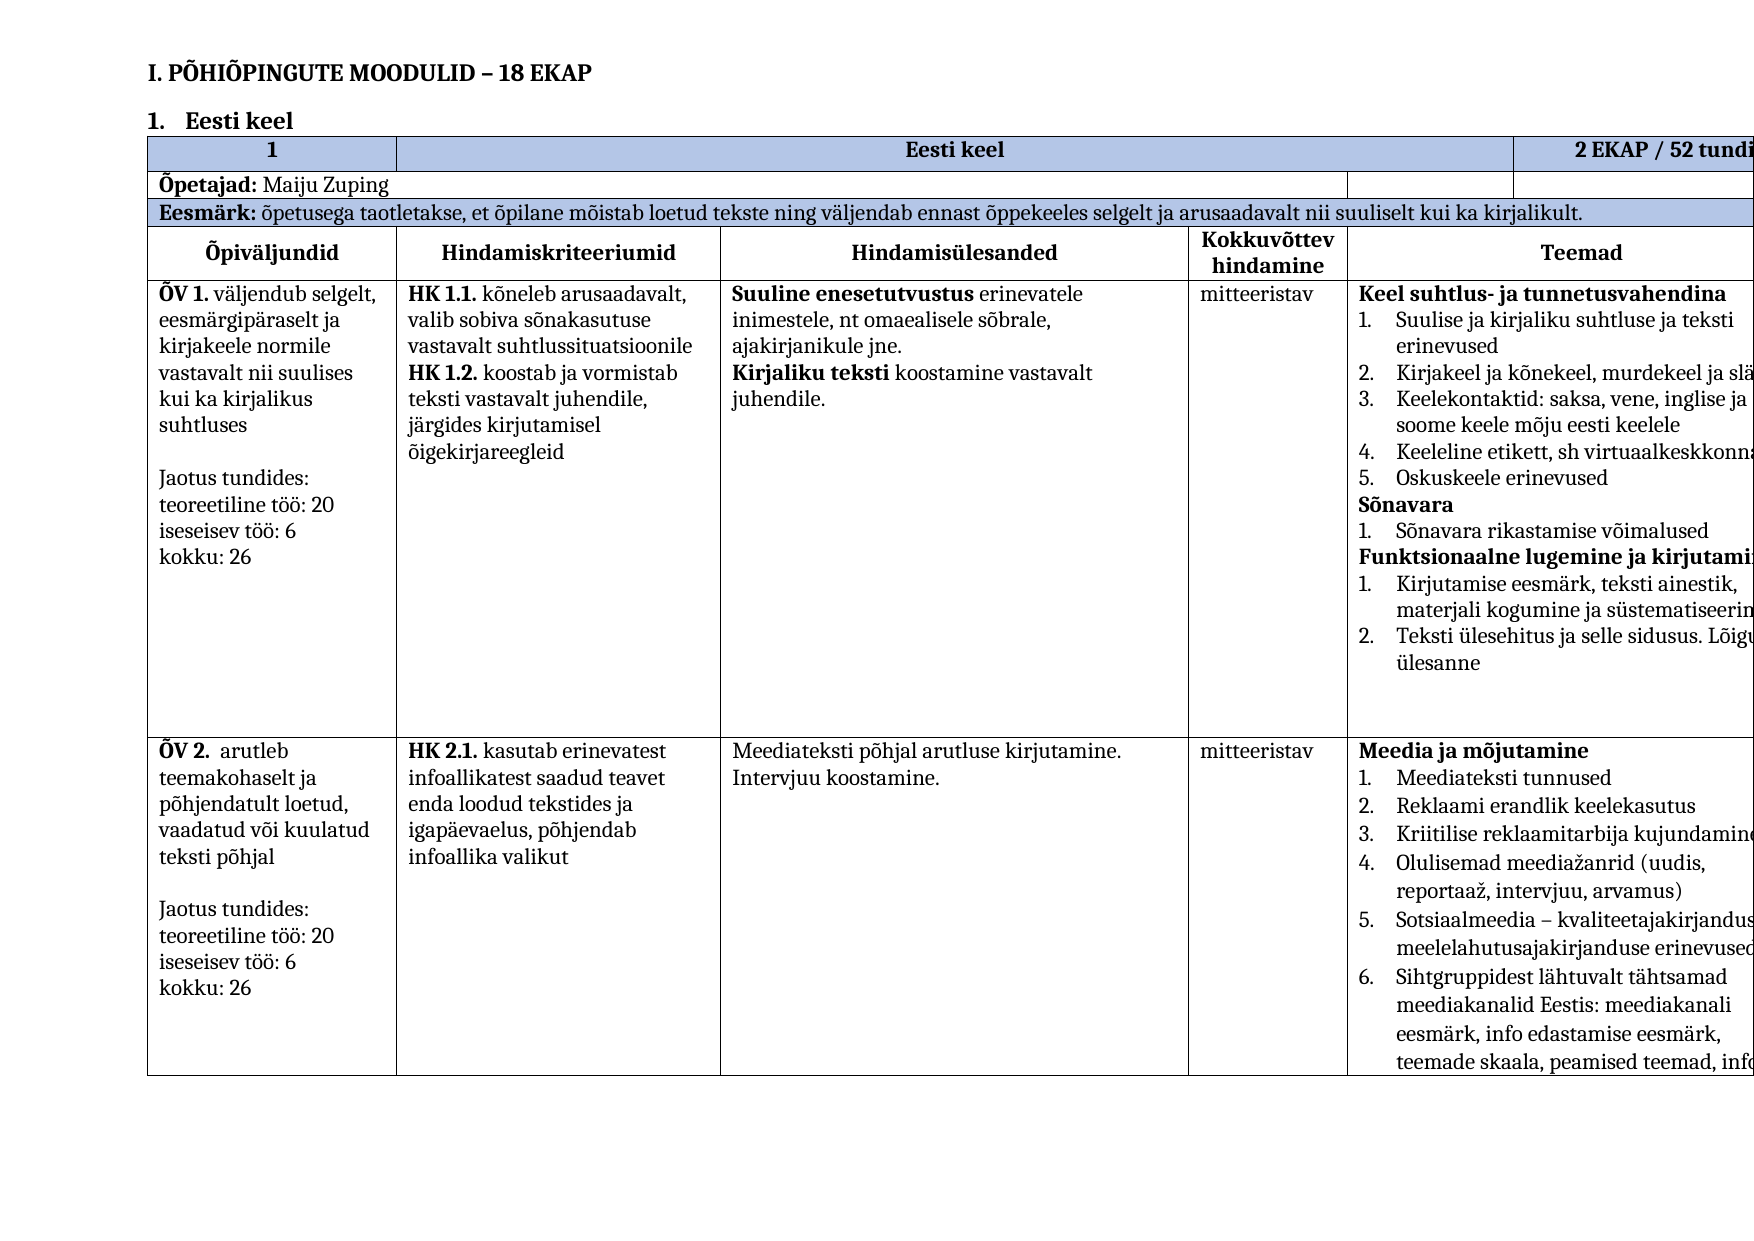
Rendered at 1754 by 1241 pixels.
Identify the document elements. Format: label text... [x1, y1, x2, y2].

table_cell [1514, 172, 1753, 198]
table_cell Hindamiskriteeriumid [397, 227, 720, 279]
table_cell [1348, 172, 1513, 198]
table_cell mitteeristav [1189, 281, 1347, 737]
table_cell ÕV 1. väljendub selgelt, eesmärgipäraselt ja kirjakeele normile vastavalt nii suulises kui ka kirjalikus suhtluses Jaotus tundides: teoreetiline töö: 20 iseseisev töö: 6 kokku: 26 [148, 281, 396, 737]
table_cell Teemad [1348, 227, 1753, 279]
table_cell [148, 738, 396, 1075]
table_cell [1348, 738, 1753, 1075]
table_header 2 EKAP / 52 tundi [1514, 137, 1753, 171]
table_cell Suuline enesetutvustus erinevatele inimestele, nt omaealisele sõbrale, ajakirjanikule jne. Kirjaliku teksti koostamine vastavalt juhendile. [721, 281, 1188, 737]
table_cell Õpiväljundid [148, 227, 396, 279]
table_cell Kokkuvõttev hindamine [1189, 227, 1347, 279]
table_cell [721, 738, 1188, 1075]
table_cell Õpetajad: Maiju Zuping [148, 172, 1347, 198]
list Eesti keel [148, 107, 1606, 136]
table_cell mitteeristav [1189, 738, 1347, 1075]
table_cell Keel suhtlus- ja tunnetusvahendina Suulise ja kirjaliku suhtluse ja teksti erinevused Kirjakeel ja kõnekeel, murdekeel ja släng Keelekontaktid: saksa, vene, inglise ja soome keele mõju eesti keelele Keeleline etikett, sh virtuaalkeskkonnas Oskuskeele erinevused Sõnavara Sõnavara rikastamise võimalused Funktsionaalne lugemine ja kirjutamine Kirjutamise eesmärk, teksti ainestik, materjali kogumine ja süstematiseerimine Teksti ülesehitus ja selle sidusus. Lõigu ülesanne [1348, 281, 1753, 737]
table_header Eesti keel [397, 137, 1513, 171]
table_header 1 [148, 137, 396, 171]
text I. PÕHIÕPINGUTE MOODULID – 18 EKAP [148, 59, 1606, 88]
table_cell Hindamisülesanded [721, 227, 1188, 279]
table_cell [397, 738, 720, 1075]
table_cell HK 1.1. kõneleb arusaadavalt, valib sobiva sõnakasutuse vastavalt suhtlussituatsioonile HK 1.2. koostab ja vormistab teksti vastavalt juhendile, järgides kirjutamisel õigekirjareegleid [397, 281, 720, 737]
table_cell Eesmärk: õpetusega taotletakse, et õpilane mõistab loetud tekste ning väljendab ennast õppekeeles selgelt ja arusaadavalt nii suuliselt kui ka kirjalikult. [148, 199, 1753, 226]
